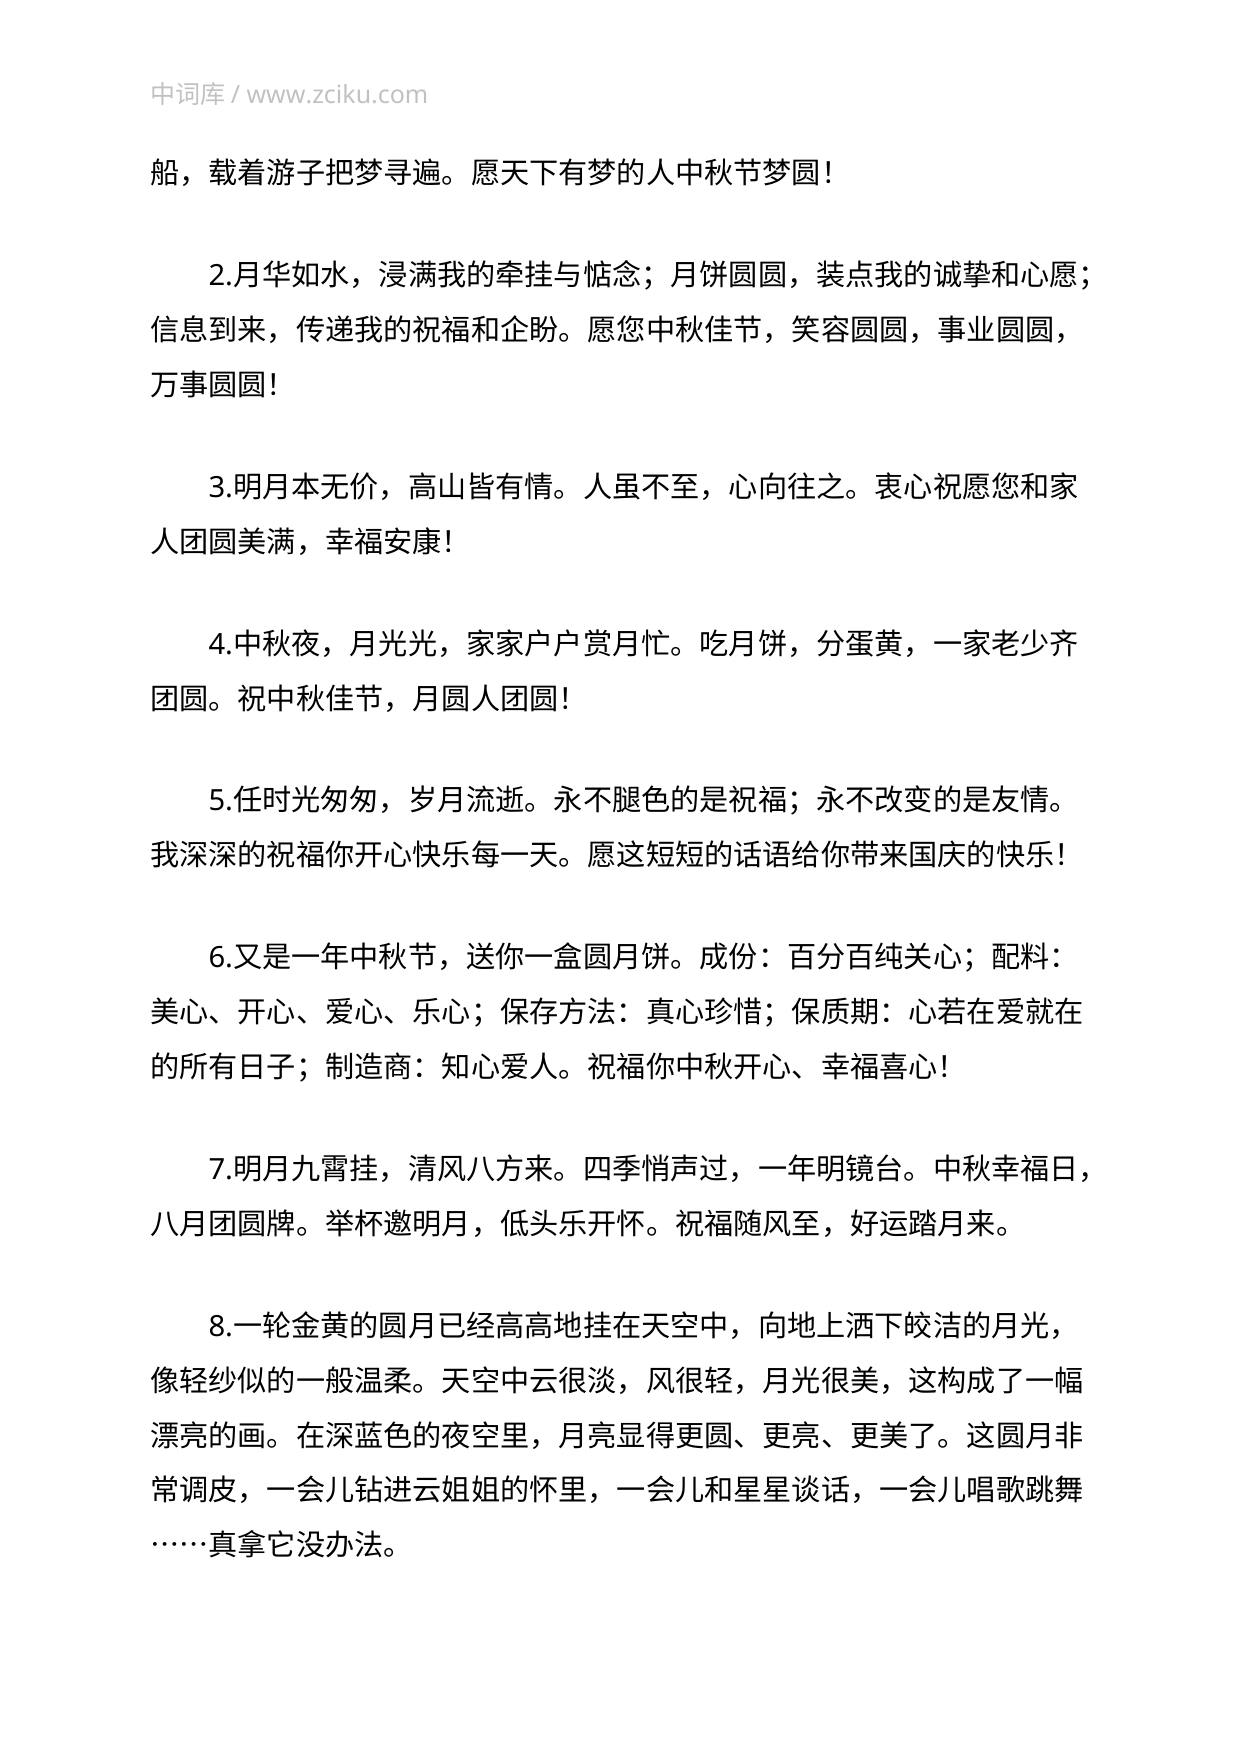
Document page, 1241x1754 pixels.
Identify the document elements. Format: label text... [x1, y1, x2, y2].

text 8.一轮金黄的圆月已经高高地挂在天空中，向地上洒下皎洁的月光，像轻纱似的一般温柔。天空中云很淡，风很轻，月光很美，这构成了一幅漂亮的画。在深蓝色的夜空里，月亮显得更圆、更亮、更美了。这圆月非常调皮，一会儿钻进云姐姐的怀里，一会儿和星星谈话，一会儿唱歌跳舞……真拿它没办法。 [150, 1302, 1090, 1564]
text 3.明月本无价，高山皆有情。人虽不至，心向往之。衷心祝愿您和家人团圆美满，幸福安康！ [150, 463, 1090, 561]
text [150, 150, 1090, 192]
text 4.中秋夜，月光光，家家户户赏月忙。吃月饼，分蛋黄，一家老少齐团圆。祝中秋佳节，月圆人团圆！ [150, 620, 1090, 717]
text 6.又是一年中秋节，送你一盒圆月饼。成份：百分百纯关心；配料：美心、开心、爱心、乐心；保存方法：真心珍惜；保质期：心若在爱就在的所有日子；制造商：知心爱人。祝福你中秋开心、幸福喜心！ [150, 934, 1090, 1086]
text 5.任时光匆匆，岁月流逝。永不腿色的是祝福；永不改变的是友情。我深深的祝福你开心快乐每一天。愿这短短的话语给你带来国庆的快乐！ [150, 777, 1090, 874]
text 2.月华如水，浸满我的牵挂与惦念；月饼圆圆，装点我的诚挚和心愿；信息到来，传递我的祝福和企盼。愿您中秋佳节，笑容圆圆，事业圆圆，万事圆圆！ [150, 252, 1090, 404]
text 7.明月九霄挂，清风八方来。四季悄声过，一年明镜台。中秋幸福日，八月团圆牌。举杯邀明月，低头乐开怀。祝福随风至，好运踏月来。 [150, 1145, 1090, 1243]
